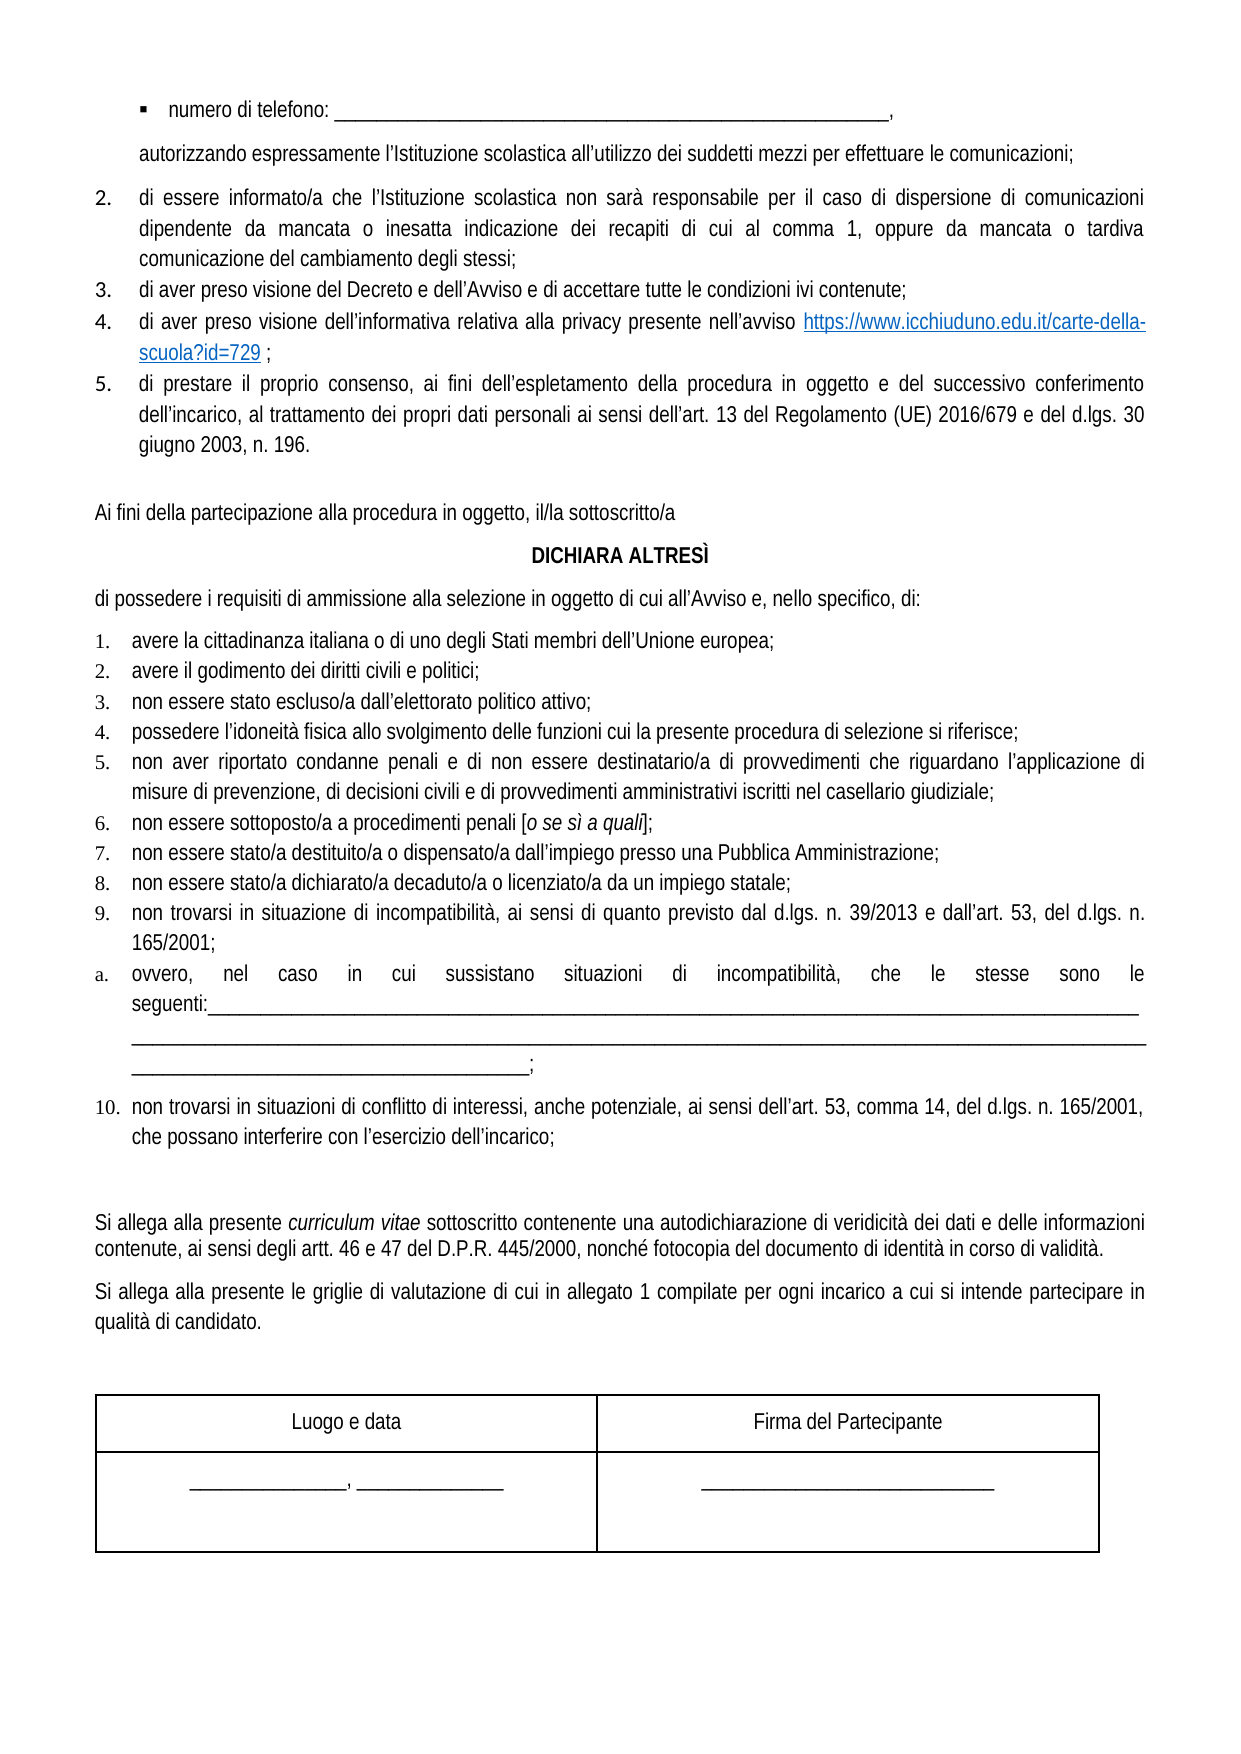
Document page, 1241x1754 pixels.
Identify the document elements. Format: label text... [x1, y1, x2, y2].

list di aver preso visione dell’informativa relativa alla privacy presente nell’avviso https://www.icchiuduno.edu.it/carte-della-scuola?id=729 ; [94, 307, 1146, 365]
text Si allega alla presente le griglie di valutazione di cui in allegato 1 compilate per ogni incarico a cui si intende partecipare in qualità di candidato. [94, 1278, 1146, 1334]
text di possedere i requisiti di ammissione alla selezione in oggetto di cui all’Avviso e, nello specifico, di: [94, 584, 1146, 611]
list ovvero, nel caso in cui sussistano situazioni di incompatibilità, che le stesse sono le seguenti:________________________________________________________________________________________________________________________________________________________________________________________________________________________________; [94, 959, 1146, 1076]
text Si allega alla presente curriculum vitae sottoscritto contenente una autodichiarazione di veridicità dei dati e delle informazioni contenute, ai sensi degli artt. 46 e 47 del D.P.R. 445/2000, nonché fotocopia del documento di identità in corso di validità. [94, 1208, 1146, 1261]
table_header Luogo e data [97, 1396, 596, 1451]
list non essere stato escluso/a dall’elettorato politico attivo; [94, 688, 1146, 714]
text autorizzando espressamente l’Istituzione scolastica all’utilizzo dei suddetti mezzi per effettuare le comunicazioni; [139, 140, 1146, 166]
list numero di telefono: _____________________________________________________, [139, 94, 1146, 123]
list non trovarsi in situazioni di conflitto di interessi, anche potenziale, ai sensi dell’art. 53, comma 14, del d.lgs. n. 165/2001, che possano interferire con l’esercizio dell’incarico; [94, 1093, 1146, 1149]
list avere la cittadinanza italiana o di uno degli Stati membri dell’Unione europea; [94, 627, 1146, 653]
list di prestare il proprio consenso, ai fini dell’espletamento della procedura in oggetto e del successivo conferimento dell’incarico, al trattamento dei propri dati personali ai sensi dell’art. 13 del Regolamento (UE) 2016/679 e del d.lgs. 30 giugno 2003, n. 196. [94, 369, 1146, 458]
list non essere stato/a destituito/a o dispensato/a dall’impiego presso una Pubblica Amministrazione; [94, 839, 1146, 865]
text Ai fini della partecipazione alla procedura in oggetto, il/la sottoscritto/a [94, 499, 1146, 525]
list avere il godimento dei diritti civili e politici; [94, 657, 1146, 684]
list di aver preso visione del Decreto e dell’Avviso e di accettare tutte le condizioni ivi contenute; [94, 275, 1146, 303]
list non essere sottoposto/a a procedimenti penali [o se sì a quali]; [94, 808, 1146, 835]
table_cell ____________________________ [598, 1453, 1098, 1551]
table_cell _______________, ______________ [97, 1453, 596, 1551]
list possedere l’idoneità fisica allo svolgimento delle funzioni cui la presente procedura di selezione si riferisce; [94, 718, 1146, 744]
list non essere stato/a dichiarato/a decaduto/a o licenziato/a da un impiego statale; [94, 869, 1146, 895]
list non trovarsi in situazione di incompatibilità, ai sensi di quanto previsto dal d.lgs. n. 39/2013 e dall’art. 53, del d.lgs. n. 165/2001; [94, 899, 1146, 956]
text DICHIARA ALTRESÌ [94, 542, 1146, 568]
list non aver riportato condanne penali e di non essere destinatario/a di provvedimenti che riguardano l’applicazione di misure di prevenzione, di decisioni civili e di provvedimenti amministrativi iscritti nel casellario giudiziale; [94, 748, 1146, 804]
table_header Firma del Partecipante [598, 1396, 1098, 1451]
list di essere informato/a che l’Istituzione scolastica non sarà responsabile per il caso di dispersione di comunicazioni dipendente da mancata o inesatta indicazione dei recapiti di cui al comma 1, oppure da mancata o tardiva comunicazione del cambiamento degli stessi; [94, 183, 1146, 271]
